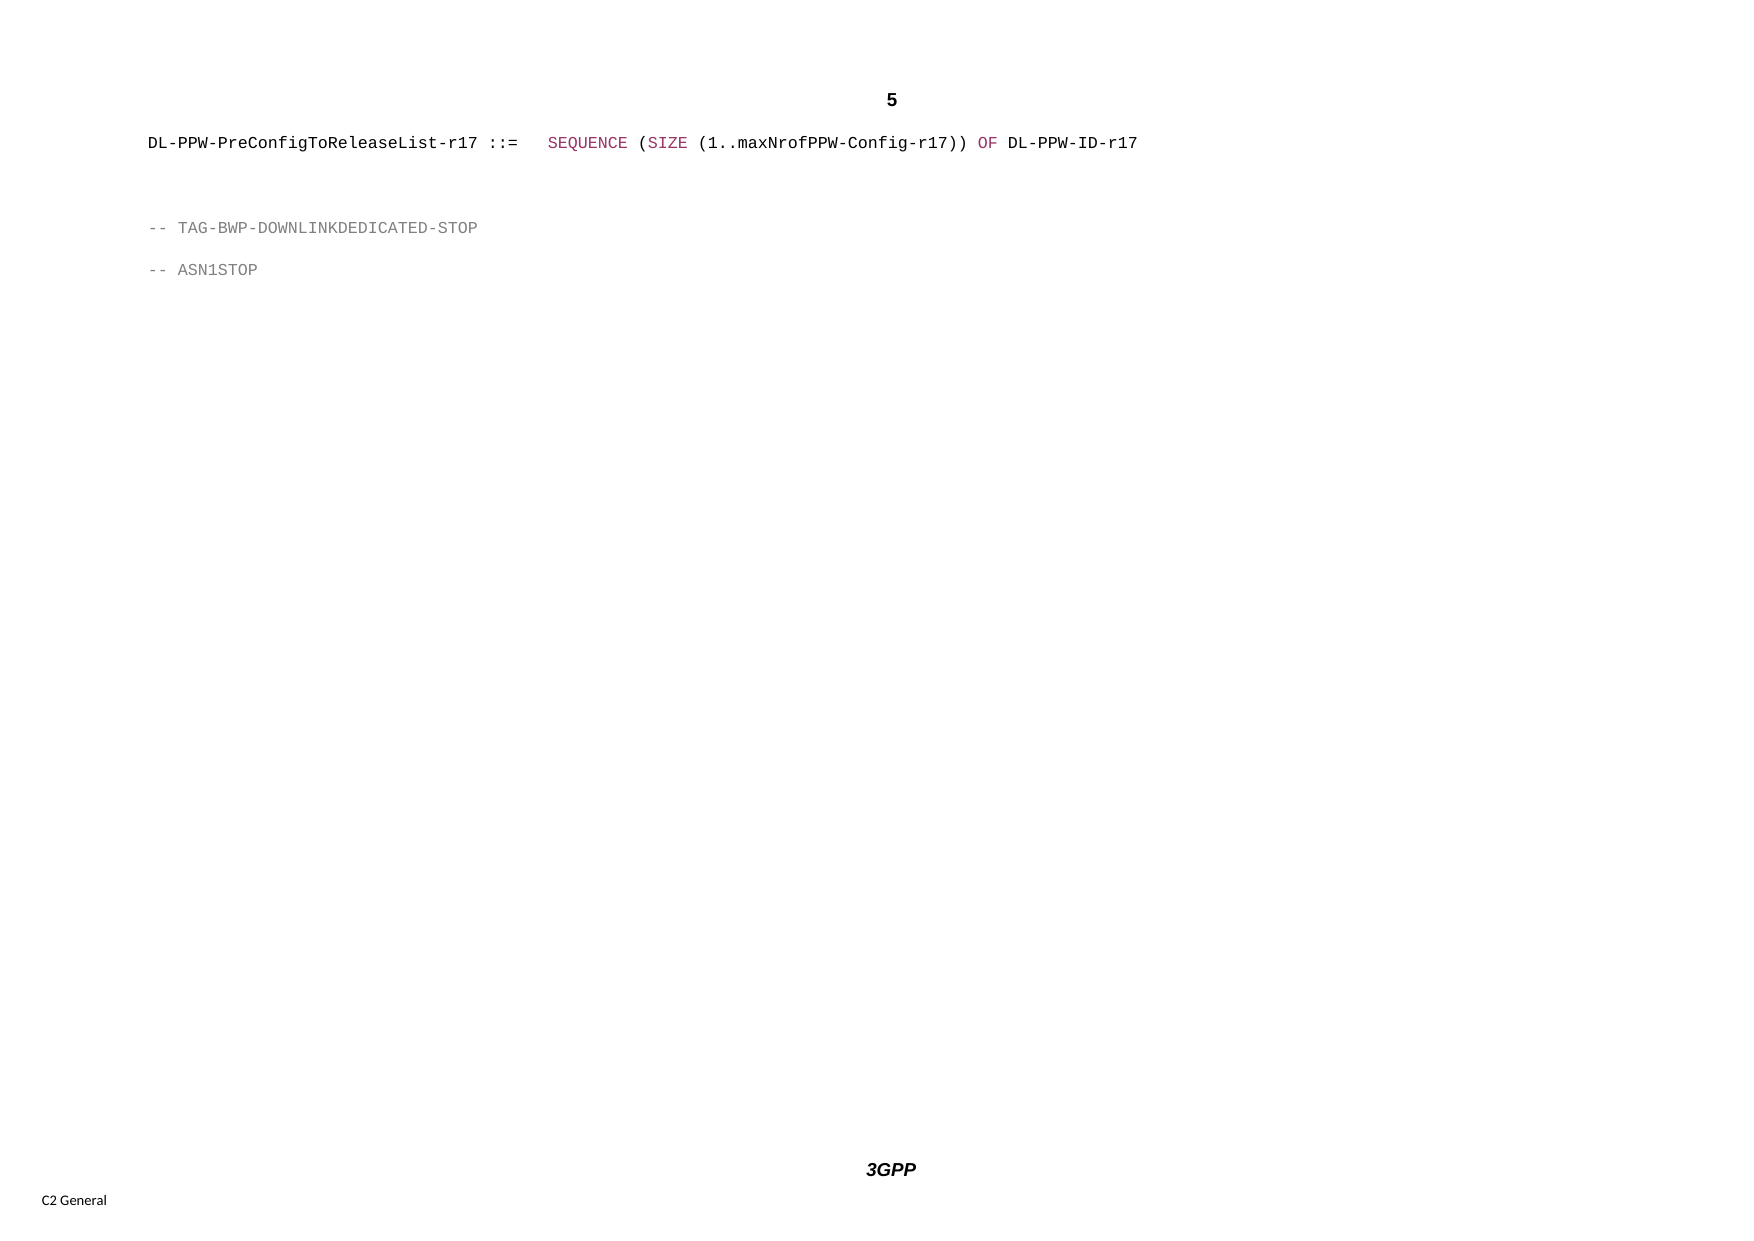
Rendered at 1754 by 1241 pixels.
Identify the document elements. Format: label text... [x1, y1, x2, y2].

text -- TAG-BWP-DOWNLINKDEDICATED-STOP [148, 219, 1636, 238]
text DL-PPW-PreConfigToReleaseList-r17 ::= SEQUENCE (SIZE (1..maxNrofPPW-Config-r17)) OF DL-PPW-ID-r17 [148, 134, 1636, 153]
text -- ASN1STOP [148, 262, 1636, 281]
